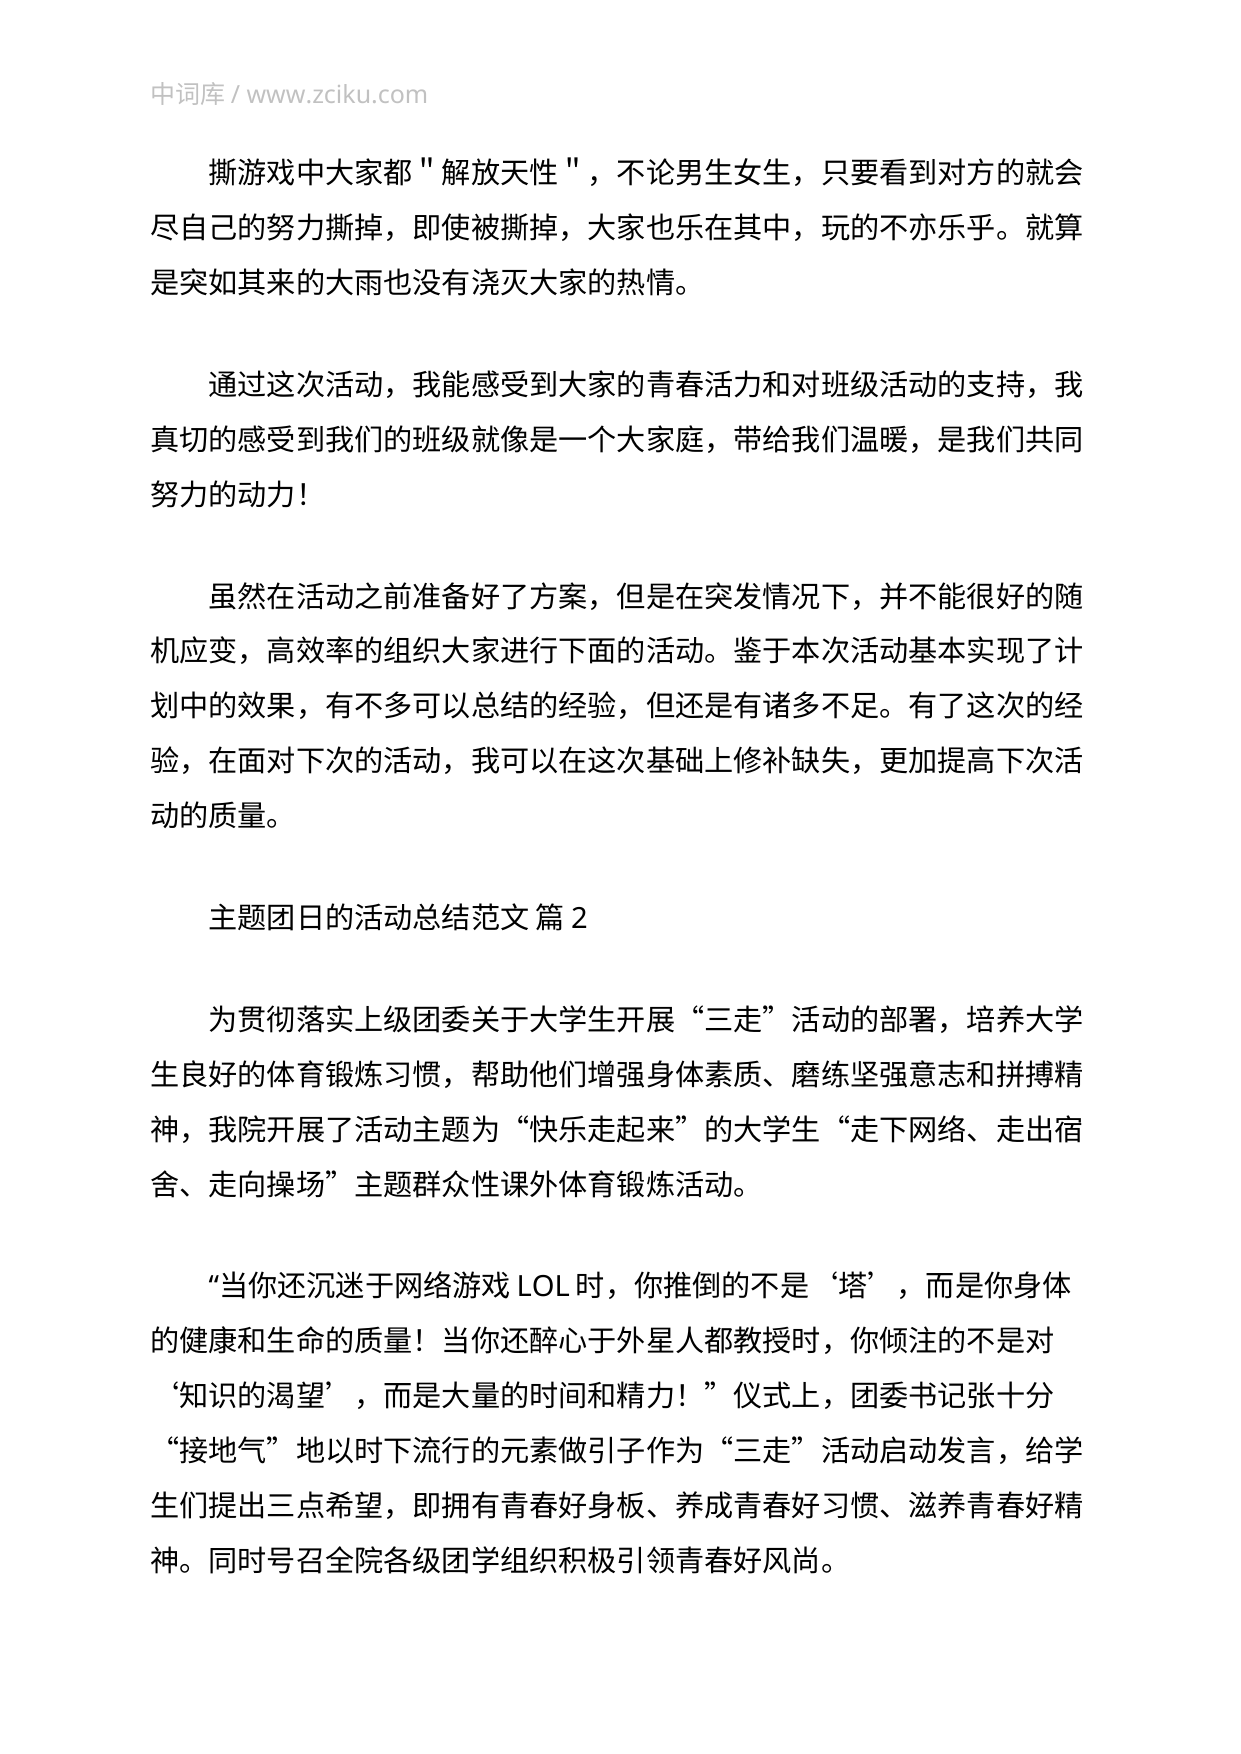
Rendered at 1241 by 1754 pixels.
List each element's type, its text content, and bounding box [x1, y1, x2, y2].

text 主题团日的活动总结范文 篇2 [150, 894, 1090, 937]
text “当你还沉迷于网络游戏LOL时，你推倒的不是‘塔’，而是你身体的健康和生命的质量！当你还醉心于外星人都教授时，你倾注的不是对‘知识的渴望’，而是大量的时间和精力！”仪式上，团委书记张十分“接地气”地以时下流行的元素做引子作为“三走”活动启动发言，给学生们提出三点希望，即拥有青春好身板、养成青春好习惯、滋养青春好精神。同时号召全院各级团学组织积极引领青春好风尚。 [150, 1263, 1090, 1580]
text 虽然在活动之前准备好了方案，但是在突发情况下，并不能很好的随机应变，高效率的组织大家进行下面的活动。鉴于本次活动基本实现了计划中的效果，有不多可以总结的经验，但还是有诸多不足。有了这次的经验，在面对下次的活动，我可以在这次基础上修补缺失，更加提高下次活动的质量。 [150, 573, 1090, 835]
text 为贯彻落实上级团委关于大学生开展“三走”活动的部署，培养大学生良好的体育锻炼习惯，帮助他们增强身体素质、磨练坚强意志和拼搏精神，我院开展了活动主题为“快乐走起来”的大学生“走下网络、走出宿舍、走向操场”主题群众性课外体育锻炼活动。 [150, 996, 1090, 1203]
text 通过这次活动，我能感受到大家的青春活力和对班级活动的支持，我真切的感受到我们的班级就像是一个大家庭，带给我们温暖，是我们共同努力的动力！ [150, 362, 1090, 514]
text 撕游戏中大家都＂解放天性＂，不论男生女生，只要看到对方的就会尽自己的努力撕掉，即使被撕掉，大家也乐在其中，玩的不亦乐乎。就算是突如其来的大雨也没有浇灭大家的热情。 [150, 150, 1090, 302]
